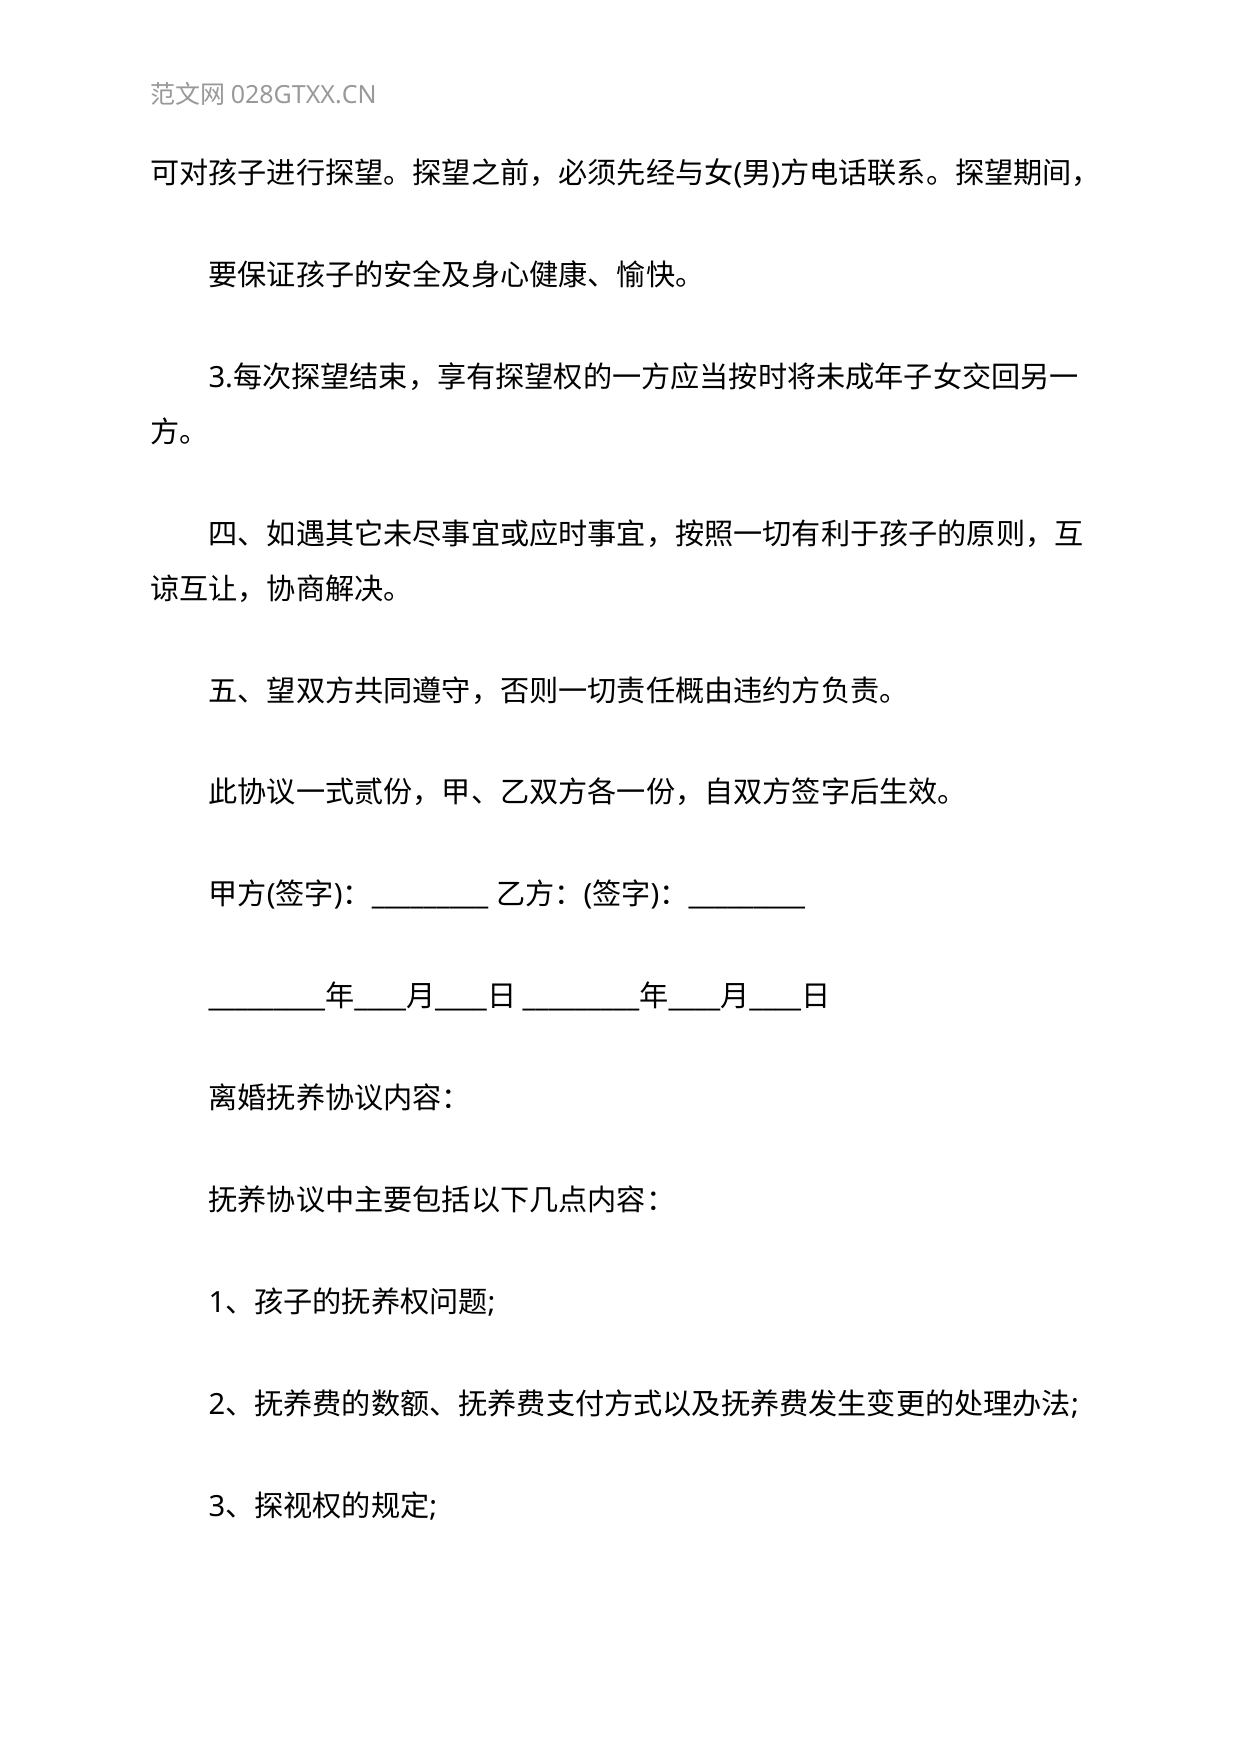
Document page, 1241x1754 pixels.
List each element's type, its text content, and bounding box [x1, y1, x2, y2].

text 1、孩子的抚养权问题; [150, 1278, 1090, 1321]
text 甲方(签字)：_________ 乙方：(签字)：_________ [150, 871, 1090, 913]
text 此协议一式贰份，甲、乙双方各一份，自双方签字后生效。 [150, 769, 1090, 811]
text 要保证孩子的安全及身心健康、愉快。 [150, 252, 1090, 294]
text 五、望双方共同遵守，否则一切责任概由违约方负责。 [150, 667, 1090, 709]
text 四、如遇其它未尽事宜或应时事宜，按照一切有利于孩子的原则，互谅互让，协商解决。 [150, 511, 1090, 608]
text 3、探视权的规定; [150, 1482, 1090, 1524]
text 离婚抚养协议内容： [150, 1075, 1090, 1117]
text _________年____月____日 _________年____月____日 [150, 973, 1090, 1015]
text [150, 150, 1090, 192]
text 3.每次探望结束，享有探望权的一方应当按时将未成年子女交回另一方。 [150, 354, 1090, 451]
text 抚养协议中主要包括以下几点内容： [150, 1176, 1090, 1219]
text 2、抚养费的数额、抚养费支付方式以及抚养费发生变更的处理办法; [150, 1380, 1090, 1423]
